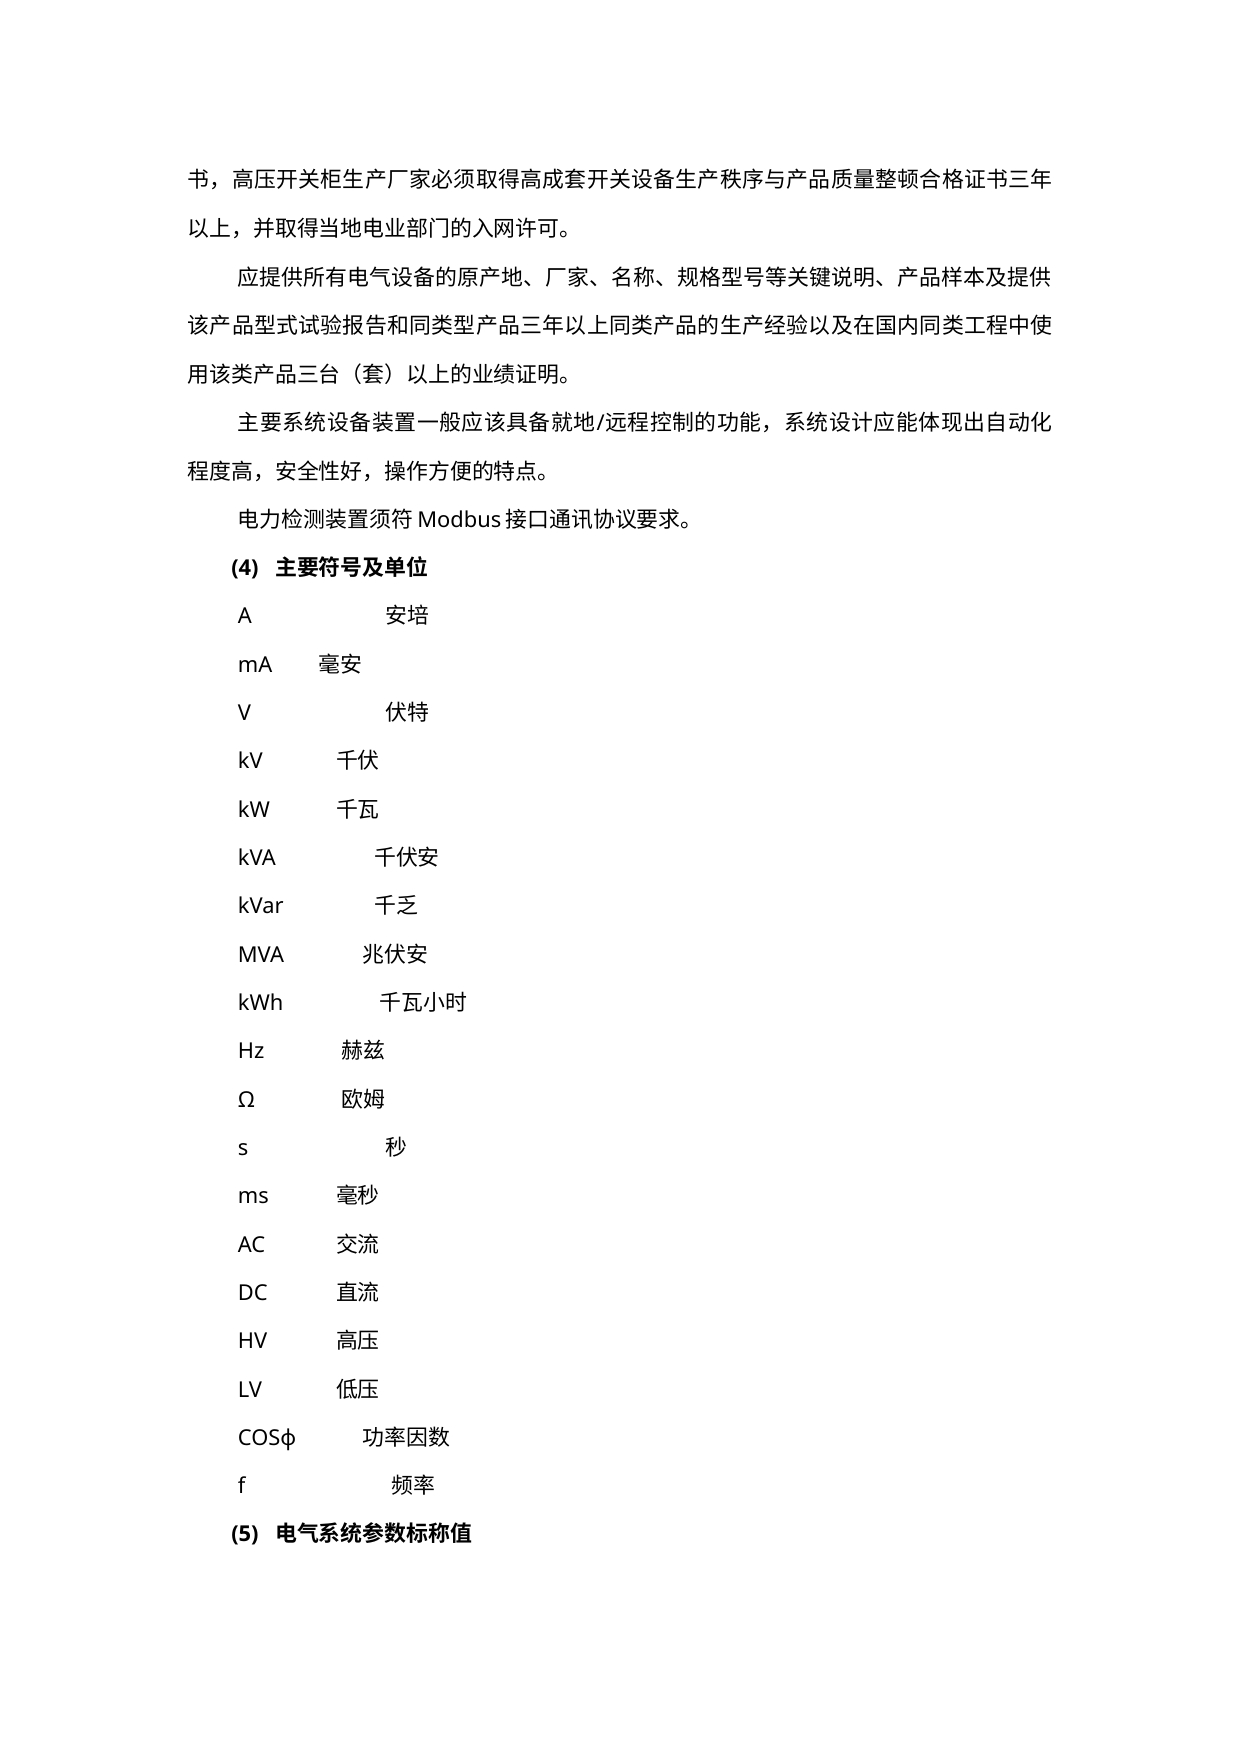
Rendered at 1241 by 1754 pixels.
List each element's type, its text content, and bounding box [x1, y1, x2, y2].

text Ω 欧姆 [187, 1081, 1053, 1114]
text ms 毫秒 [187, 1178, 1053, 1210]
text AC 交流 [187, 1226, 1053, 1259]
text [187, 162, 1053, 243]
list 主要符号及单位 [231, 550, 1053, 582]
text HV 高压 [187, 1323, 1053, 1355]
text 电力检测装置须符Modbus接口通讯协议要求。 [187, 502, 1053, 534]
text mA 毫安 [187, 646, 1053, 679]
text MVA 兆伏安 [187, 936, 1053, 969]
text f 频率 [187, 1468, 1053, 1500]
text LV 低压 [187, 1371, 1053, 1404]
text COSф 功率因数 [187, 1419, 1053, 1452]
text kV 千伏 [187, 743, 1053, 775]
text A 安培 [187, 598, 1053, 630]
text kW 千瓦 [187, 791, 1053, 824]
list 电气系统参数标称值 [231, 1516, 1053, 1548]
text kVar 千乏 [187, 888, 1053, 920]
text kWh 千瓦小时 [187, 984, 1053, 1017]
text kVA 千伏安 [187, 839, 1053, 872]
text 应提供所有电气设备的原产地、厂家、名称、规格型号等关键说明、产品样本及提供该产品型式试验报告和同类型产品三年以上同类产品的生产经验以及在国内同类工程中使用该类产品三台（套）以上的业绩证明。 [187, 259, 1053, 389]
text V 伏特 [187, 694, 1053, 727]
text DC 直流 [187, 1274, 1053, 1307]
text 主要系统设备装置一般应该具备就地/远程控制的功能，系统设计应能体现出自动化程度高，安全性好，操作方便的特点。 [187, 405, 1053, 486]
text Hz 赫兹 [187, 1033, 1053, 1065]
text s 秒 [187, 1129, 1053, 1162]
